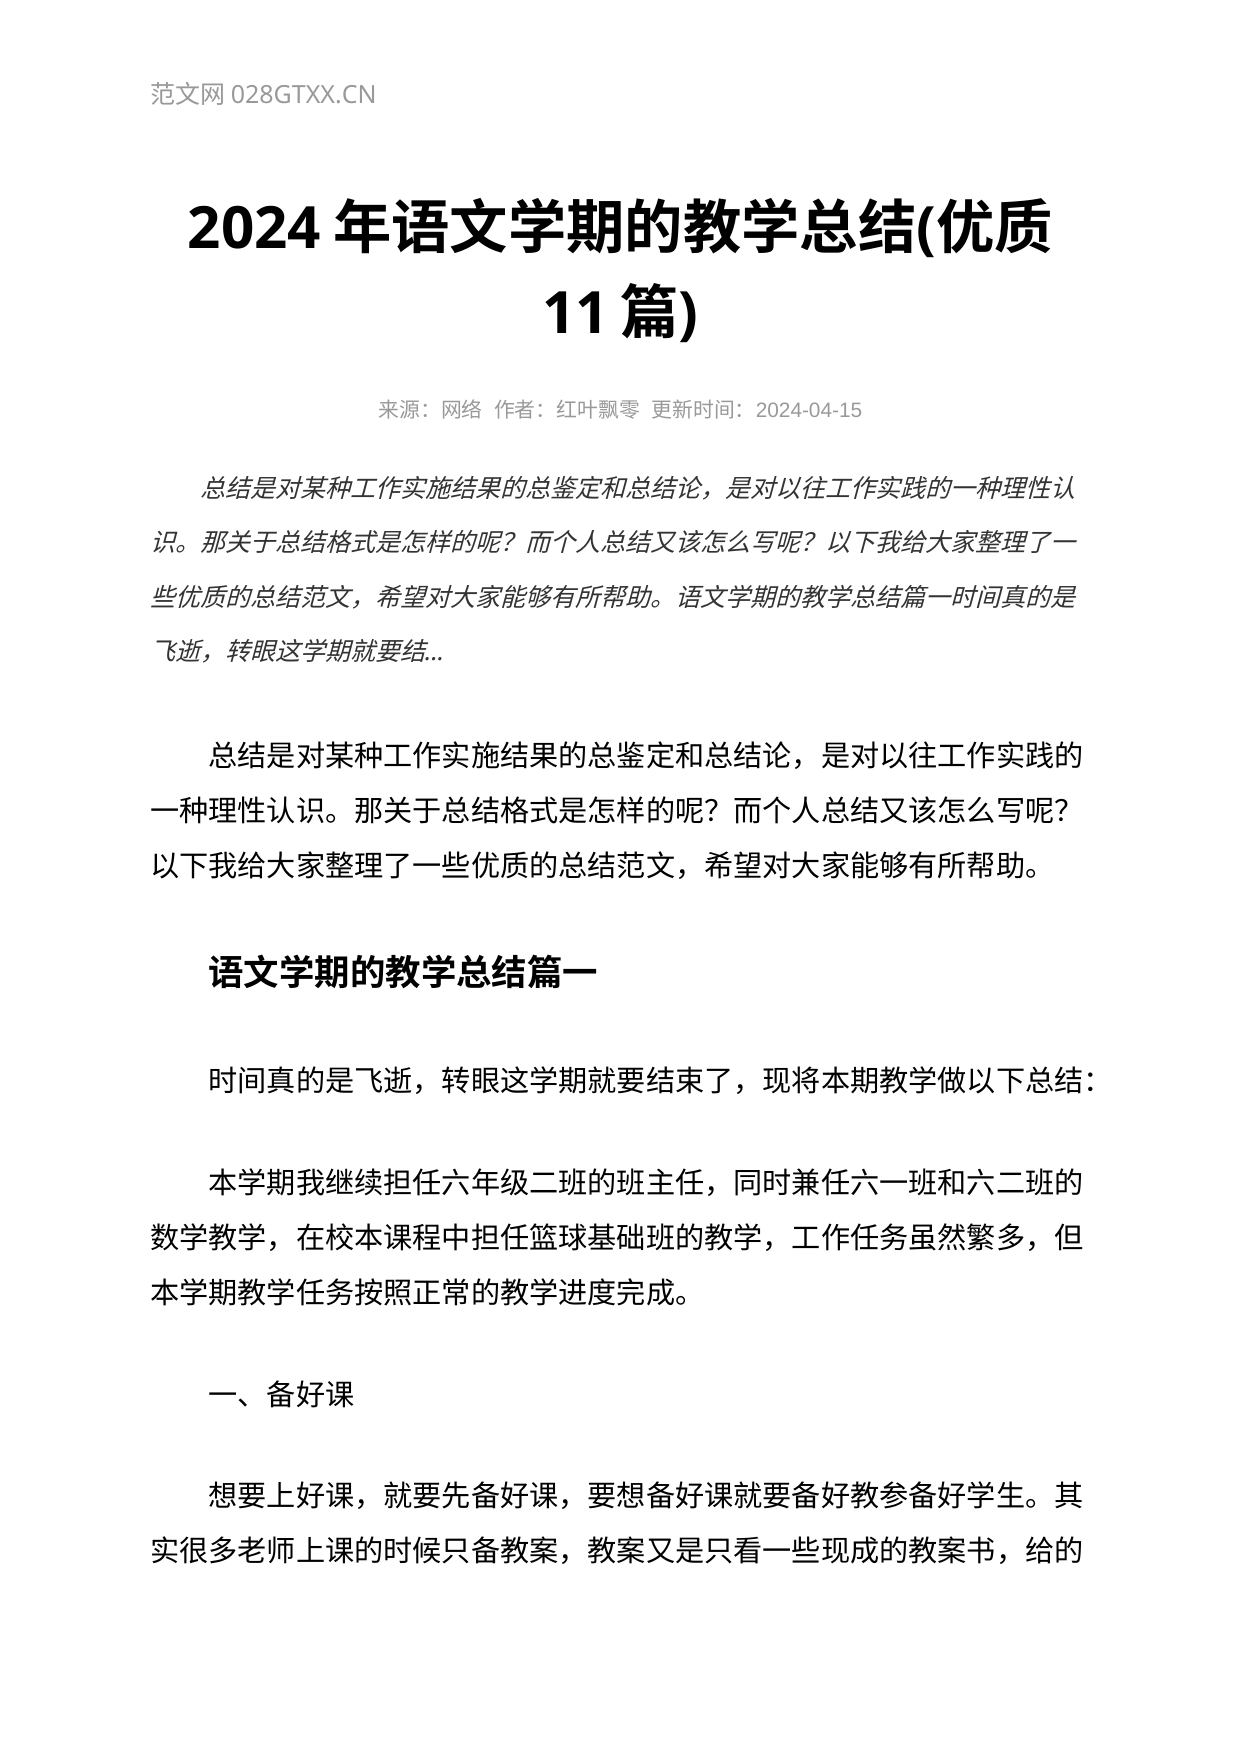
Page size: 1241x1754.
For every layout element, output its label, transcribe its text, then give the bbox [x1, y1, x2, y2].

text 本学期我继续担任六年级二班的班主任，同时兼任六一班和六二班的数学教学，在校本课程中担任篮球基础班的教学，工作任务虽然繁多，但本学期教学任务按照正常的教学进度完成。 [150, 1160, 1090, 1312]
subtitle 2024年语文学期的教学总结(优质11篇) [150, 181, 1090, 351]
text 时间真的是飞逝，转眼这学期就要结束了，现将本期教学做以下总结： [150, 1058, 1090, 1100]
text 总结是对某种工作实施结果的总鉴定和总结论，是对以往工作实践的一种理性认识。那关于总结格式是怎样的呢？而个人总结又该怎么写呢？以下我给大家整理了一些优质的总结范文，希望对大家能够有所帮助。语文学期的教学总结篇一时间真的是飞逝，转眼这学期就要结... [150, 468, 1090, 668]
text 来源：网络 作者：红叶飘零 更新时间：2024-04-15 [150, 398, 1090, 422]
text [150, 1473, 1090, 1570]
text 语文学期的教学总结篇一 [150, 944, 1090, 996]
text 一、备好课 [150, 1371, 1090, 1413]
text 总结是对某种工作实施结果的总鉴定和总结论，是对以往工作实践的一种理性认识。那关于总结格式是怎样的呢？而个人总结又该怎么写呢？以下我给大家整理了一些优质的总结范文，希望对大家能够有所帮助。 [150, 733, 1090, 885]
